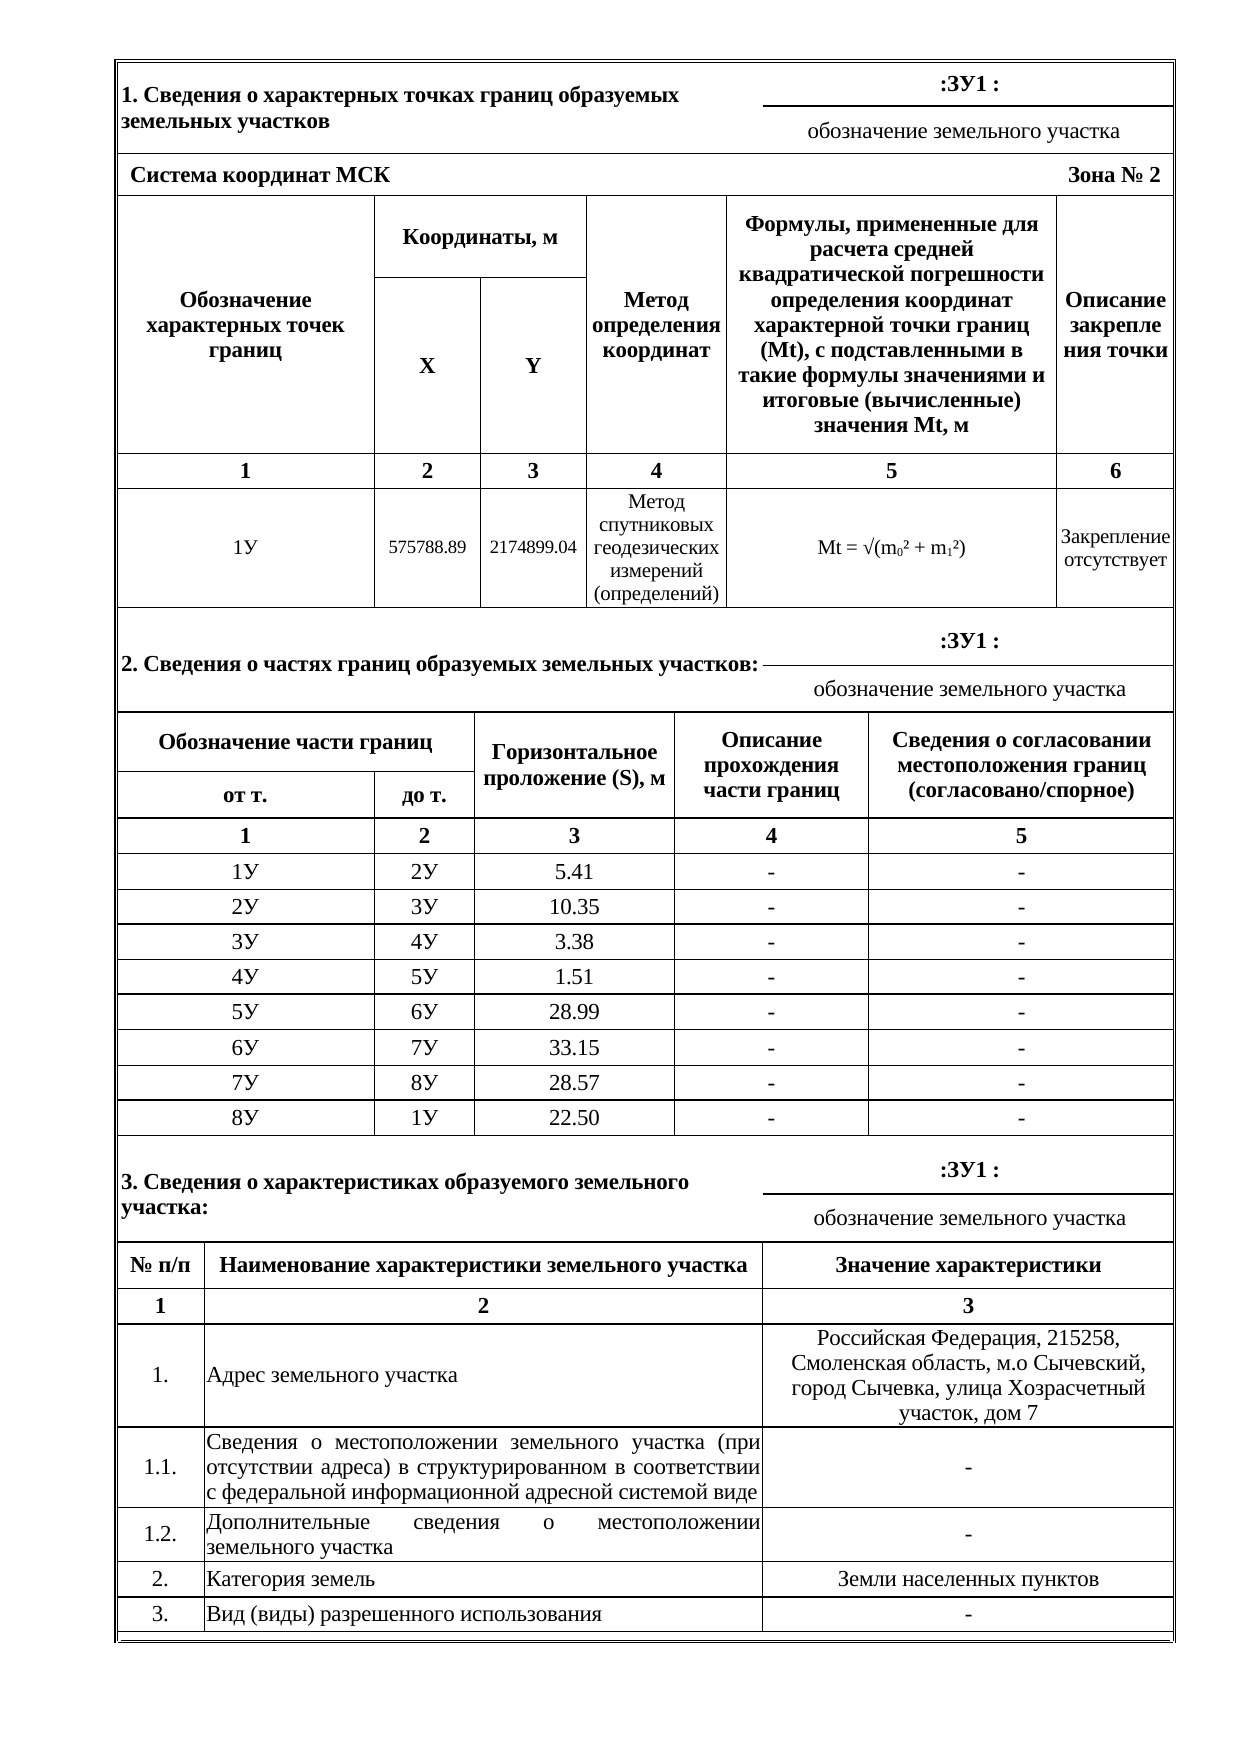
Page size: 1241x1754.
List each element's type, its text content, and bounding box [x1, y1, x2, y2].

table_cell 5У [118, 995, 374, 1029]
table_cell - [675, 1066, 868, 1099]
table_cell 1У [118, 489, 374, 607]
table_cell Система координат МСК [128, 154, 810, 195]
table_cell Mt = √(m0² + m1²) [727, 489, 1056, 607]
table_cell 3У [118, 925, 374, 959]
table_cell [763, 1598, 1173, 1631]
table_cell - [869, 1066, 1173, 1099]
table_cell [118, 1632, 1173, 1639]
table_cell 2У [375, 854, 474, 889]
table_cell 22.50 [475, 1101, 674, 1135]
table_cell :ЗУ1 : [763, 63, 1173, 105]
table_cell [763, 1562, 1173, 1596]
table_cell 8У [118, 1101, 374, 1135]
table_cell 1У [118, 854, 374, 889]
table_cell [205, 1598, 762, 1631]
table_cell Координаты, м [375, 196, 586, 277]
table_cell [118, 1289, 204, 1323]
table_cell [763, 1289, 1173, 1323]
table_cell - [675, 1030, 868, 1065]
table_cell 4У [375, 925, 474, 959]
table_cell 5У [375, 960, 474, 993]
table_cell 7У [118, 1066, 374, 1099]
table_cell :ЗУ1 : [763, 617, 1173, 665]
table_cell 10.35 [475, 890, 674, 923]
table_cell 28.99 [475, 995, 674, 1029]
table_cell Обозначение части границ [118, 713, 474, 771]
table_cell [1163, 154, 1173, 195]
table_cell 7У [375, 1030, 474, 1065]
table_cell 4 [587, 454, 726, 487]
table_cell 8У [375, 1066, 474, 1099]
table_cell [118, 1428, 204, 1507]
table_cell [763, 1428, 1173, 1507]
table_cell 575788.89 [375, 489, 480, 607]
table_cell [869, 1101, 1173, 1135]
table_cell 3 [475, 819, 674, 853]
table_cell 5 [869, 819, 1173, 853]
table_cell - [869, 1030, 1173, 1065]
table_cell X [375, 278, 480, 453]
table_cell [1163, 107, 1173, 153]
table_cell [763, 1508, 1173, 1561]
table_cell 3У [375, 890, 474, 923]
table_cell 6У [375, 995, 474, 1029]
table_cell Описание прохождения части границ [675, 713, 868, 817]
table_cell 2. Сведения о частях границ образуемых земельных участков: [118, 617, 762, 711]
table_cell [118, 154, 128, 195]
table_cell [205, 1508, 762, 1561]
table_cell 1. Сведения о характерных точках границ образуемых земельных участков [118, 63, 762, 153]
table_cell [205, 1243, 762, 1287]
table_cell 1.51 [475, 960, 674, 993]
table_cell от т. [118, 772, 374, 817]
table_cell 1У [375, 1101, 474, 1135]
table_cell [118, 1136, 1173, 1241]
table_cell 1 [118, 454, 374, 487]
table_cell 4У [118, 960, 374, 993]
table_cell Обозначение характерных точек границ [118, 196, 374, 453]
table_cell 6 [1057, 454, 1173, 487]
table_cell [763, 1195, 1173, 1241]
table_cell 28.57 [475, 1066, 674, 1099]
table_cell - [869, 960, 1173, 993]
table_cell - [675, 890, 868, 923]
table_cell до т. [375, 772, 474, 817]
table_cell - [869, 890, 1173, 923]
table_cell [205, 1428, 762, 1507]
table_cell Метод определения координат [587, 196, 726, 453]
table_cell Формулы, примененные для расчета средней квадратической погрешности определения координат характерной точки границ (Mt), с подставленными в такие формулы значениями и итоговые (вычисленные) значения Mt, м [727, 196, 1056, 453]
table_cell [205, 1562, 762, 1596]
table_cell - [869, 995, 1173, 1029]
table_cell - [869, 925, 1173, 959]
table_cell 2 [375, 819, 474, 853]
table_cell обозначение земельного участка [763, 107, 1162, 153]
table_cell 4 [675, 819, 868, 853]
table_cell 2 [375, 454, 480, 487]
table_cell - [675, 960, 868, 993]
table_cell 2174899.04 [481, 489, 586, 607]
table_cell 5.41 [475, 854, 674, 889]
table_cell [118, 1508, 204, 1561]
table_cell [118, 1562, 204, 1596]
table_cell Зона № 2 [810, 154, 1162, 195]
table_cell Описание закрепле ния точки [1057, 196, 1173, 453]
table_cell 33.15 [475, 1030, 674, 1065]
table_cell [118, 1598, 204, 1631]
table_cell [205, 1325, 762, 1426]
table_cell обозначение земельного участка [763, 666, 1173, 711]
table_cell - [675, 995, 868, 1029]
table_cell 1 [118, 819, 374, 853]
table_cell Y [481, 278, 586, 453]
table_cell 6У [118, 1030, 374, 1065]
table_cell Сведения о согласовании местоположения границ (согласовано/спорное) [869, 713, 1173, 817]
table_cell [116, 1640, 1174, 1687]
table_cell Закрепление отсутствует [1057, 489, 1173, 607]
table_cell - [675, 925, 868, 959]
table_cell 3 [481, 454, 586, 487]
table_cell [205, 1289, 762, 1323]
table_cell Метод спутниковых геодезических измерений (определений) [587, 489, 726, 607]
table_cell - [675, 854, 868, 889]
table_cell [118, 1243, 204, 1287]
table_cell Горизонтальное проложение (S), м [475, 713, 674, 817]
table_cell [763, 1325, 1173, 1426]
table_cell 5 [727, 454, 1056, 487]
table_cell [118, 608, 1173, 617]
table_cell 2У [118, 890, 374, 923]
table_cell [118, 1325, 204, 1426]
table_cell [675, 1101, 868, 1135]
table_cell - [869, 854, 1173, 889]
table_cell 3.38 [475, 925, 674, 959]
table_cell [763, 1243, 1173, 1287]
